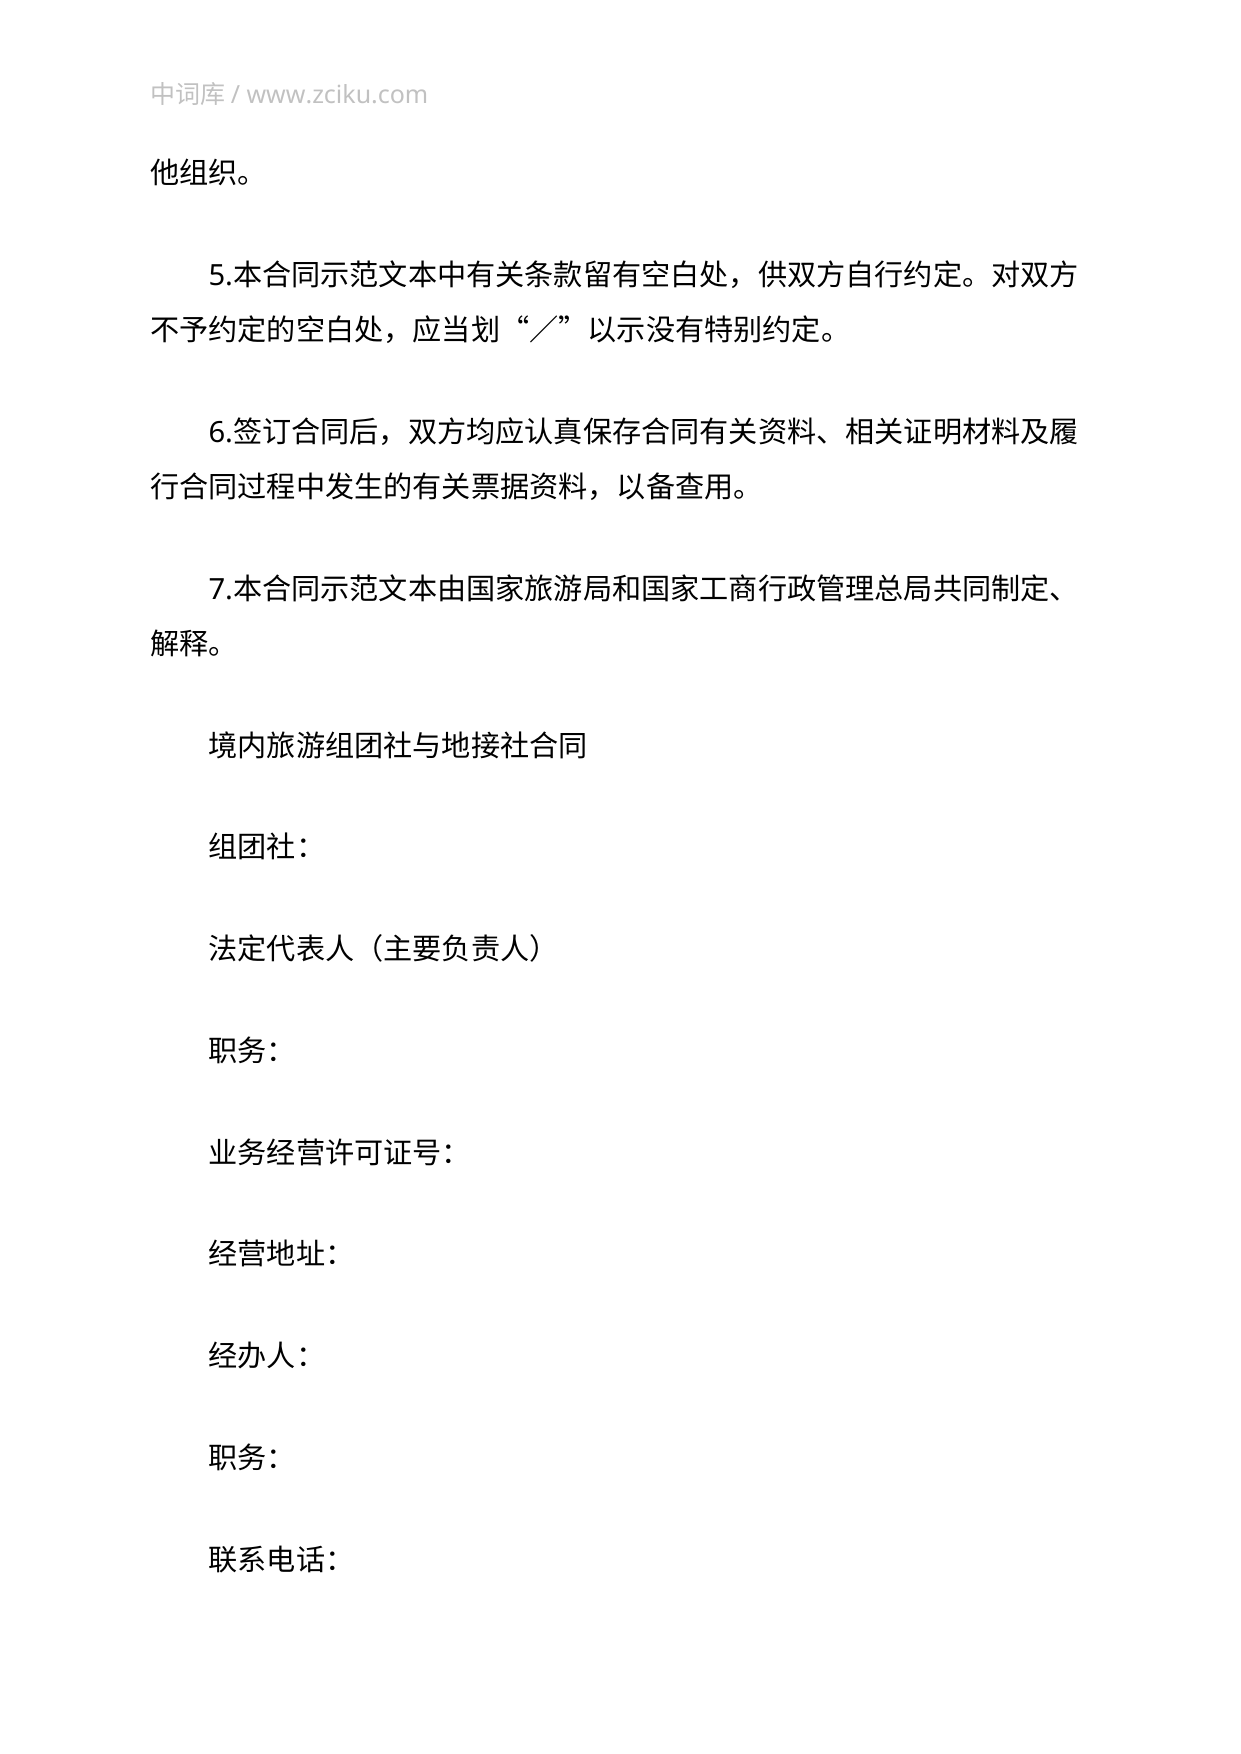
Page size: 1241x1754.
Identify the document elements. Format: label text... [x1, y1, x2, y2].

text 联系电话： [150, 1536, 1090, 1578]
text 职务： [150, 1434, 1090, 1477]
text 法定代表人（主要负责人） [150, 926, 1090, 968]
text 业务经营许可证号： [150, 1129, 1090, 1171]
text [150, 150, 1090, 192]
text 7.本合同示范文本由国家旅游局和国家工商行政管理总局共同制定、解释。 [150, 565, 1090, 663]
text 6.签订合同后，双方均应认真保存合同有关资料、相关证明材料及履行合同过程中发生的有关票据资料，以备查用。 [150, 408, 1090, 506]
text 境内旅游组团社与地接社合同 [150, 722, 1090, 764]
text 经办人： [150, 1333, 1090, 1375]
text 5.本合同示范文本中有关条款留有空白处，供双方自行约定。对双方不予约定的空白处，应当划“∕”以示没有特别约定。 [150, 252, 1090, 349]
text 职务： [150, 1027, 1090, 1070]
text 组团社： [150, 824, 1090, 866]
text 经营地址： [150, 1231, 1090, 1273]
